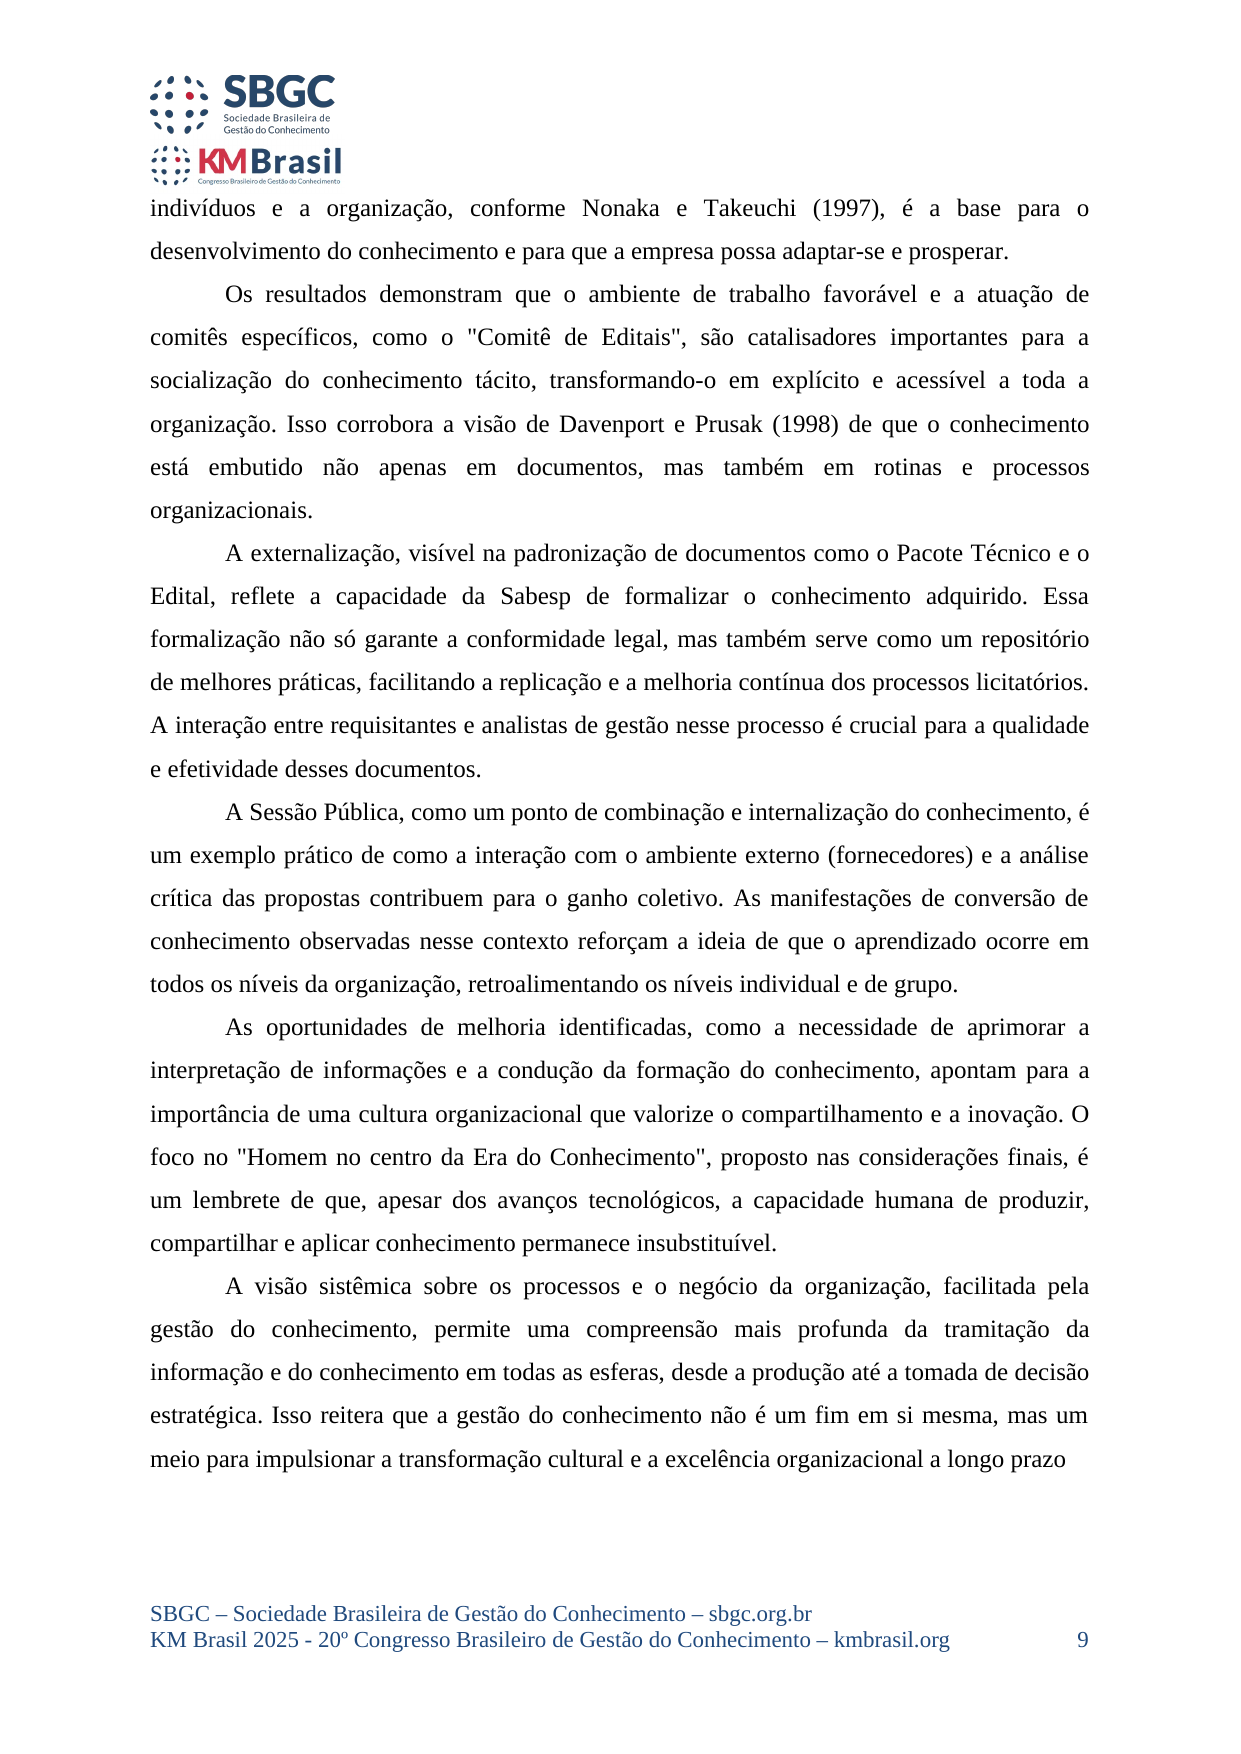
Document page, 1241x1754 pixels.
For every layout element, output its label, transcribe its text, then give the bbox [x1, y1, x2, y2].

text A externalização, visível na padronização de documentos como o Pacote Técnico e o Edital, reflete a capacidade da Sabesp de formalizar o conhecimento adquirido. Essa formalização não só garante a conformidade legal, mas também serve como um repositório de melhores práticas, facilitando a replicação e a melhoria contínua dos processos licitatórios. A interação entre requisitantes e analistas de gestão nesse processo é crucial para a qualidade e efetividade desses documentos. [150, 538, 1090, 782]
picture [150, 75, 346, 194]
text Os resultados demonstram que o ambiente de trabalho favorável e a atuação de comitês específicos, como o "Comitê de Editais", são catalisadores importantes para a socialização do conhecimento tácito, transformando-o em explícito e acessível a toda a organização. Isso corrobora a visão de Davenport e Prusak (1998) de que o conhecimento está embutido não apenas em documentos, mas também em rotinas e processos organizacionais. [150, 279, 1090, 524]
text A Sessão Pública, como um ponto de combinação e internalização do conhecimento, é um exemplo prático de como a interação com o ambiente externo (fornecedores) e a análise crítica das propostas contribuem para o ganho coletivo. As manifestações de conversão de conhecimento observadas nesse contexto reforçam a ideia de que o aprendizado ocorre em todos os níveis da organização, retroalimentando os níveis individual e de grupo. [150, 797, 1090, 998]
text A visão sistêmica sobre os processos e o negócio da organização, facilitada pela gestão do conhecimento, permite uma compreensão mais profunda da tramitação da informação e do conhecimento em todas as esferas, desde a produção até a tomada de decisão estratégica. Isso reitera que a gestão do conhecimento não é um fim em si mesma, mas um meio para impulsionar a transformação cultural e a excelência organizacional a longo prazo [150, 1271, 1090, 1472]
text As oportunidades de melhoria identificadas, como a necessidade de aprimorar a interpretação de informações e a condução da formação do conhecimento, apontam para a importância de uma cultura organizacional que valorize o compartilhamento e a inovação. O foco no "Homem no centro da Era do Conhecimento", proposto nas considerações finais, é um lembrete de que, apesar dos avanços tecnológicos, a capacidade humana de produzir, compartilhar e aplicar conhecimento permanece insubstituível. [150, 1012, 1090, 1257]
